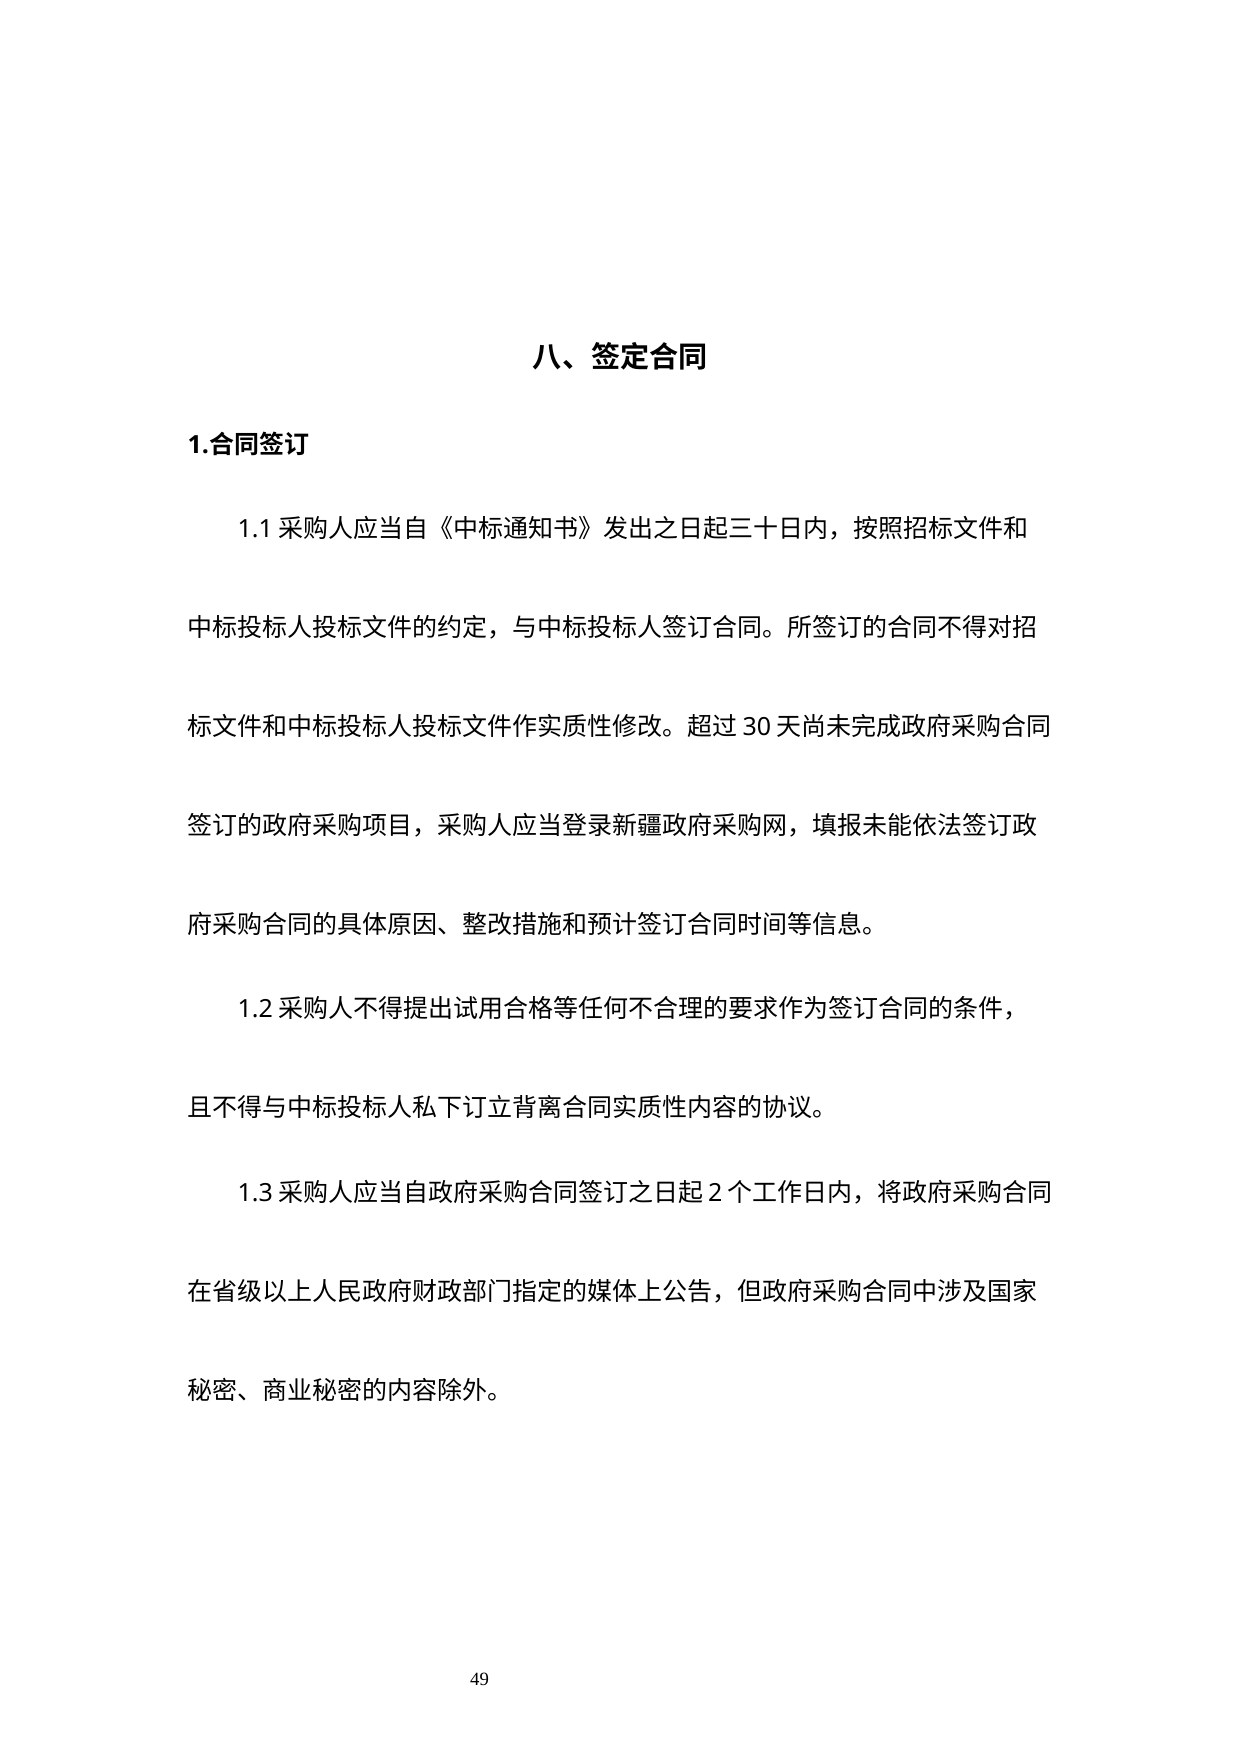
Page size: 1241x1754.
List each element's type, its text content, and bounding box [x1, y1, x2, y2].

text 1.合同签订 [187, 409, 1053, 475]
text 1.2采购人不得提出试用合格等任何不合理的要求作为签订合同的条件，且不得与中标投标人私下订立背离合同实质性内容的协议。 [187, 974, 1053, 1139]
text 1.1采购人应当自《中标通知书》发出之日起三十日内，按照招标文件和中标投标人投标文件的约定，与中标投标人签订合同。所签订的合同不得对招标文件和中标投标人投标文件作实质性修改。超过30天尚未完成政府采购合同签订的政府采购项目，采购人应当登录新疆政府采购网，填报未能依法签订政府采购合同的具体原因、整改措施和预计签订合同时间等信息。 [187, 493, 1053, 956]
text 1.3采购人应当自政府采购合同签订之日起2个工作日内，将政府采购合同在省级以上人民政府财政部门指定的媒体上公告，但政府采购合同中涉及国家秘密、商业秘密的内容除外。 [187, 1157, 1053, 1421]
list 八、签定合同 [187, 322, 1053, 388]
